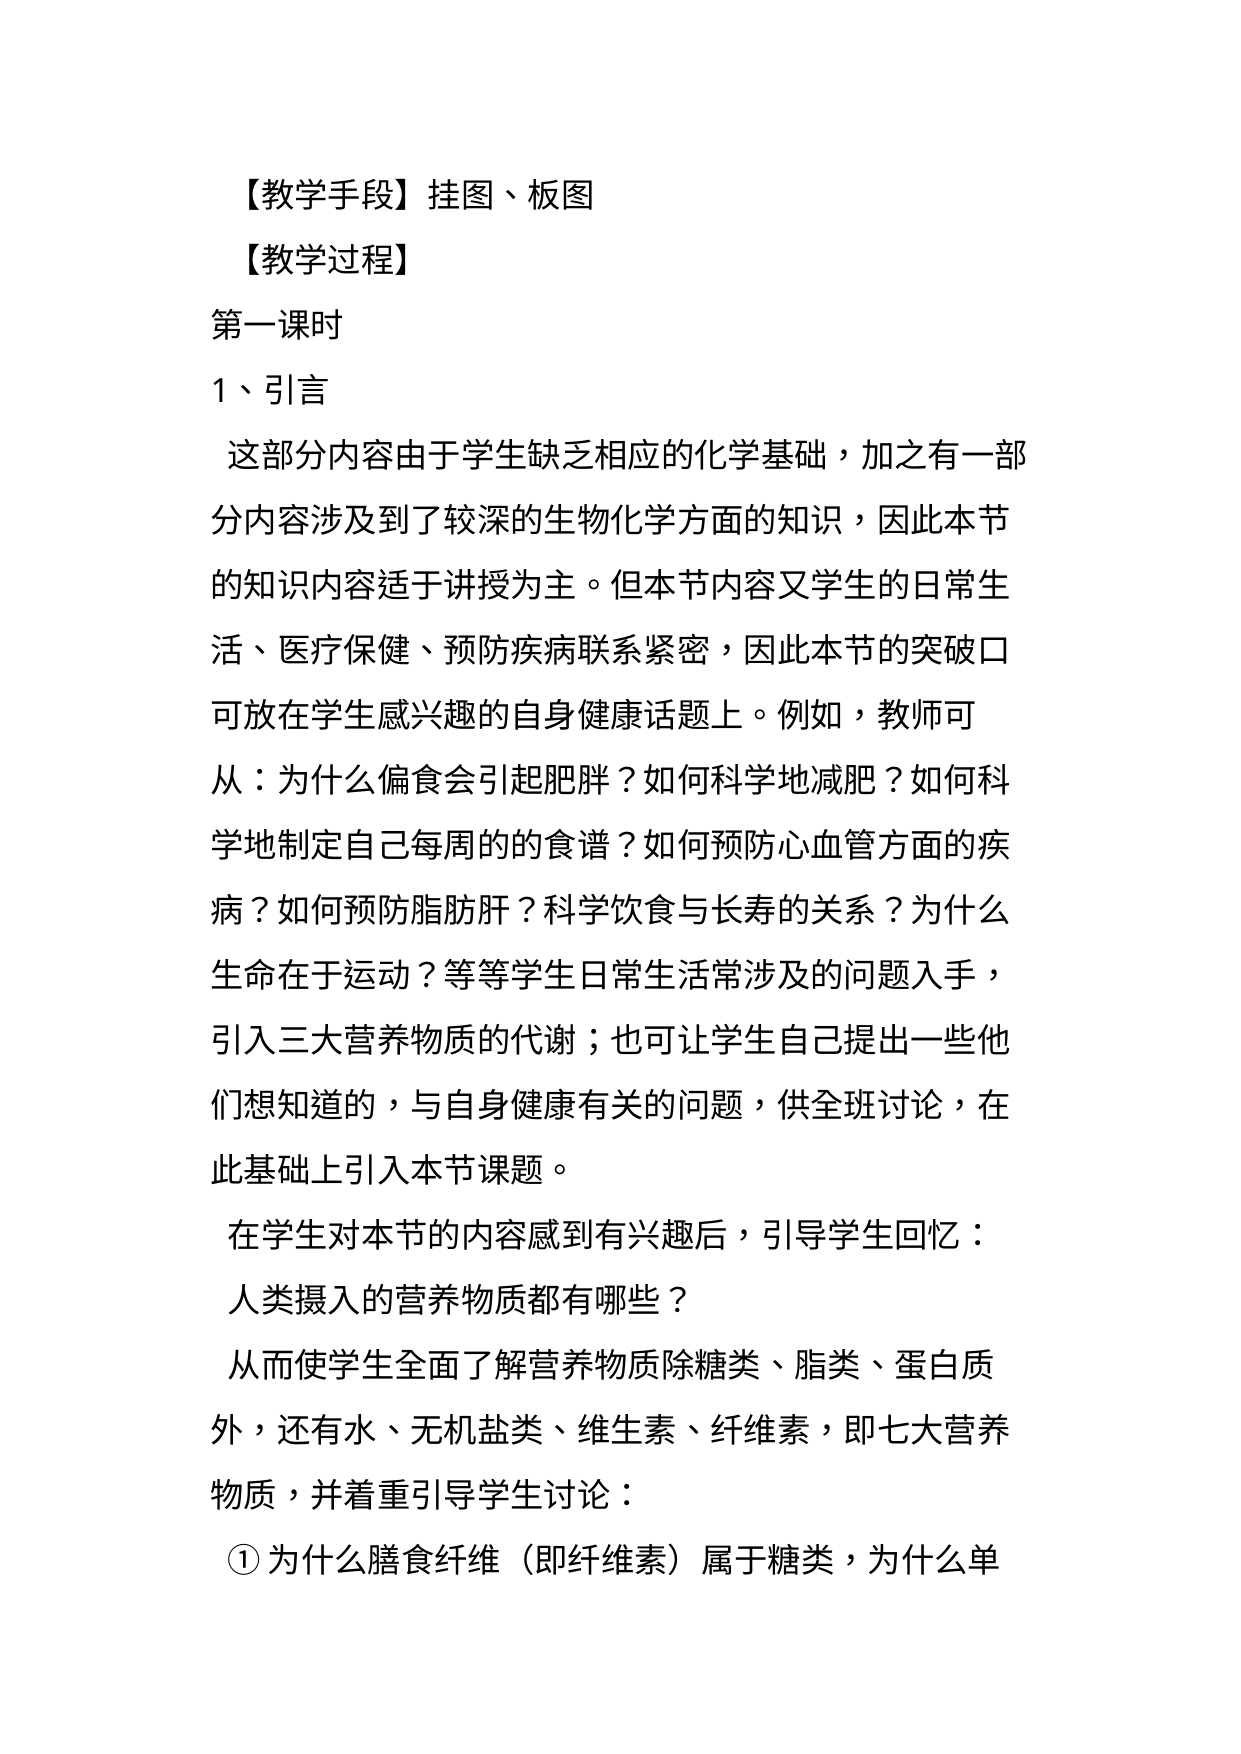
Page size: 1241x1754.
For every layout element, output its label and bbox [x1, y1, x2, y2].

text [210, 162, 1030, 1592]
